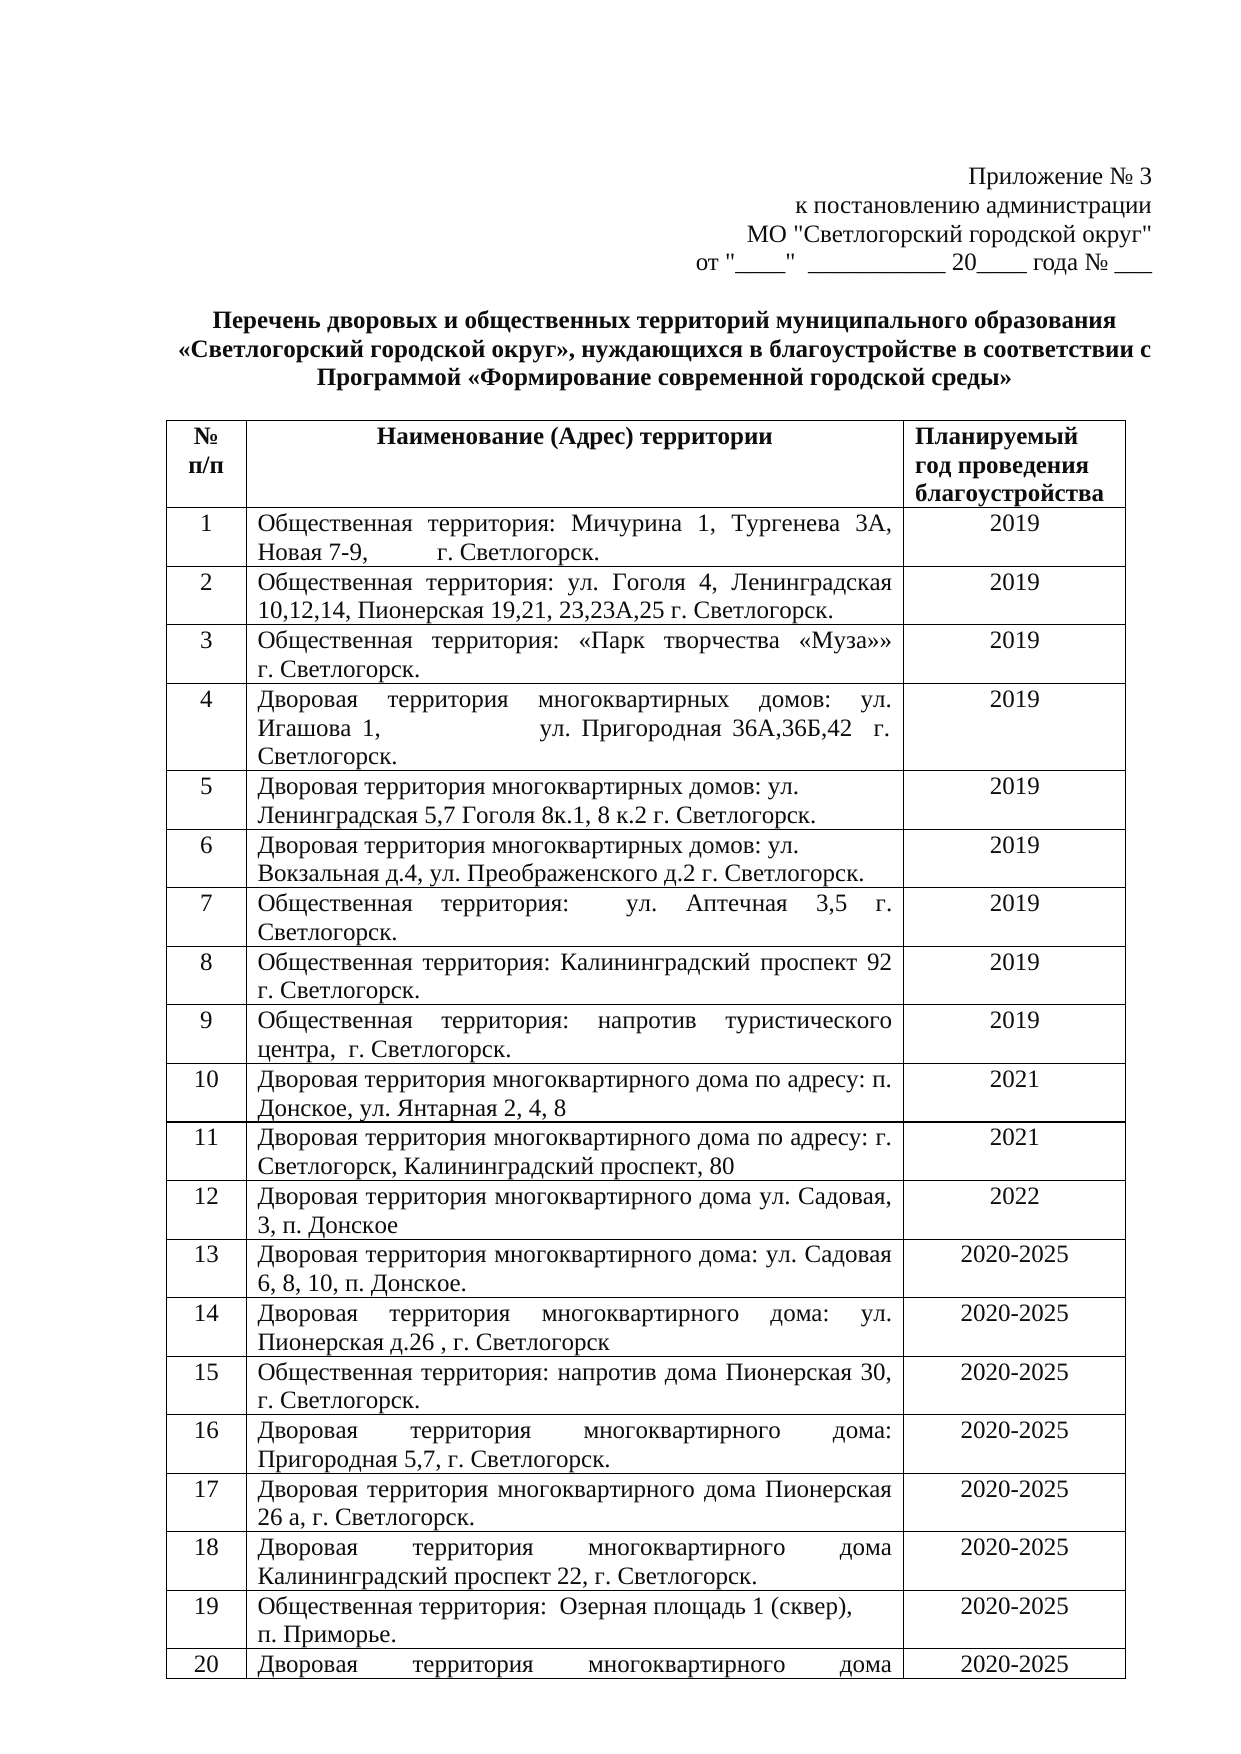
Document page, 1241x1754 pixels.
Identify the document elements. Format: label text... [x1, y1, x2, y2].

table_cell Дворовая территория многоквартирного дома по адресу: п. Донское, ул. Янтарная 2, 4, 8 [247, 1064, 903, 1121]
table_header Планируемый год проведения благоустройства [904, 421, 1125, 507]
table_cell 2021 [904, 1123, 1125, 1180]
table_cell 2020-2025 [904, 1415, 1125, 1473]
table_cell Общественная территория: напротив дома Пионерская 30, г. Светлогорск. [247, 1357, 903, 1414]
table_cell 3 [167, 625, 246, 683]
table_cell 2019 [904, 508, 1125, 566]
table_cell Дворовая территория многоквартирных домов: ул. Ленинградская 5,7 Гоголя 8к.1, 8 к.2 г. Светлогорск. [247, 771, 903, 829]
table_cell Дворовая территория многоквартирного дома: ул. Садовая 6, 8, 10, п. Донское. [247, 1240, 903, 1297]
table_header № п/п [167, 421, 246, 507]
table_cell Общественная территория: «Парк творчества «Муза»» г. Светлогорск. [247, 625, 903, 683]
table_cell 17 [167, 1474, 246, 1531]
table_cell 2019 [904, 771, 1125, 829]
text Перечень дворовых и общественных территорий муниципального образования «Светлогорский городской округ», нуждающихся в благоустройстве в соответствии с Программой «Формирование современной городской среды» [177, 305, 1152, 391]
table_cell 14 [167, 1298, 246, 1356]
table_cell 2019 [904, 567, 1125, 624]
table_cell 2020-2025 [904, 1591, 1125, 1648]
table_cell Дворовая территория многоквартирных домов: ул. Игашова 1, ул. Пригородная 36А,36Б,42 г. Светлогорск. [247, 684, 903, 770]
table_cell 6 [167, 830, 246, 887]
table_cell 2020-2025 [904, 1474, 1125, 1531]
table_cell 2019 [904, 947, 1125, 1004]
table_cell 9 [167, 1005, 246, 1063]
table_cell 10 [167, 1064, 246, 1121]
table_cell 2019 [904, 1005, 1125, 1063]
table_cell 8 [167, 947, 246, 1004]
table_cell Дворовая территория многоквартирных домов: ул. Вокзальная д.4, ул. Преображенского д.2 г. Светлогорск. [247, 830, 903, 887]
table_cell 2020-2025 [904, 1649, 1125, 1678]
text к постановлению администрации [664, 190, 1152, 219]
text от "____" ___________ 20____ года № ___ [664, 247, 1152, 276]
table_cell 12 [167, 1181, 246, 1238]
table_cell 16 [167, 1415, 246, 1473]
table_header Наименование (Адрес) территории [247, 421, 903, 507]
table_cell 5 [167, 771, 246, 829]
table_cell 20 [167, 1649, 246, 1678]
table_cell 2020-2025 [904, 1357, 1125, 1414]
table_cell Дворовая территория многоквартирного дома ул. Садовая, 3, п. Донское [247, 1181, 903, 1238]
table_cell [247, 1649, 903, 1678]
text Приложение № 3 [664, 161, 1152, 190]
table_cell 13 [167, 1240, 246, 1297]
table_cell Общественная территория: ул. Аптечная 3,5 г. Светлогорск. [247, 888, 903, 946]
table_cell 2020-2025 [904, 1240, 1125, 1297]
table_cell 18 [167, 1532, 246, 1590]
table_cell 7 [167, 888, 246, 946]
table_cell Общественная территория: Калининградский проспект 92 г. Светлогорск. [247, 947, 903, 1004]
table_cell 2022 [904, 1181, 1125, 1238]
table_cell Общественная территория: ул. Гоголя 4, Ленинградская 10,12,14, Пионерская 19,21, 23,23А,25 г. Светлогорск. [247, 567, 903, 624]
table_cell 2019 [904, 830, 1125, 887]
table_cell 4 [167, 684, 246, 770]
table_cell 2021 [904, 1064, 1125, 1121]
table_cell Общественная территория: напротив туристического центра, г. Светлогорск. [247, 1005, 903, 1063]
table_cell 15 [167, 1357, 246, 1414]
table_cell 11 [167, 1123, 246, 1180]
table_cell 2019 [904, 888, 1125, 946]
table_cell 2020-2025 [904, 1532, 1125, 1590]
table_cell Дворовая территория многоквартирного дома по адресу: г. Светлогорск, Калининградский проспект, 80 [247, 1123, 903, 1180]
text МО "Светлогорский городской округ" [664, 219, 1152, 247]
table_cell Общественная территория: Мичурина 1, Тургенева 3А, Новая 7-9, г. Светлогорск. [247, 508, 903, 566]
table_cell Дворовая территория многоквартирного дома: ул. Пионерская д.26 , г. Светлогорск [247, 1298, 903, 1356]
table_cell 2020-2025 [904, 1298, 1125, 1356]
table_cell 2019 [904, 625, 1125, 683]
table_cell Общественная территория: Озерная площадь 1 (сквер), п. Приморье. [247, 1591, 903, 1648]
table_cell Дворовая территория многоквартирного дома: Пригородная 5,7, г. Светлогорск. [247, 1415, 903, 1473]
table_cell 2 [167, 567, 246, 624]
table_cell Дворовая территория многоквартирного дома Пионерская 26 а, г. Светлогорск. [247, 1474, 903, 1531]
table_cell 1 [167, 508, 246, 566]
table_cell Дворовая территория многоквартирного дома Калининградский проспект 22, г. Светлогорск. [247, 1532, 903, 1590]
table_cell 19 [167, 1591, 246, 1648]
table_cell 2019 [904, 684, 1125, 770]
